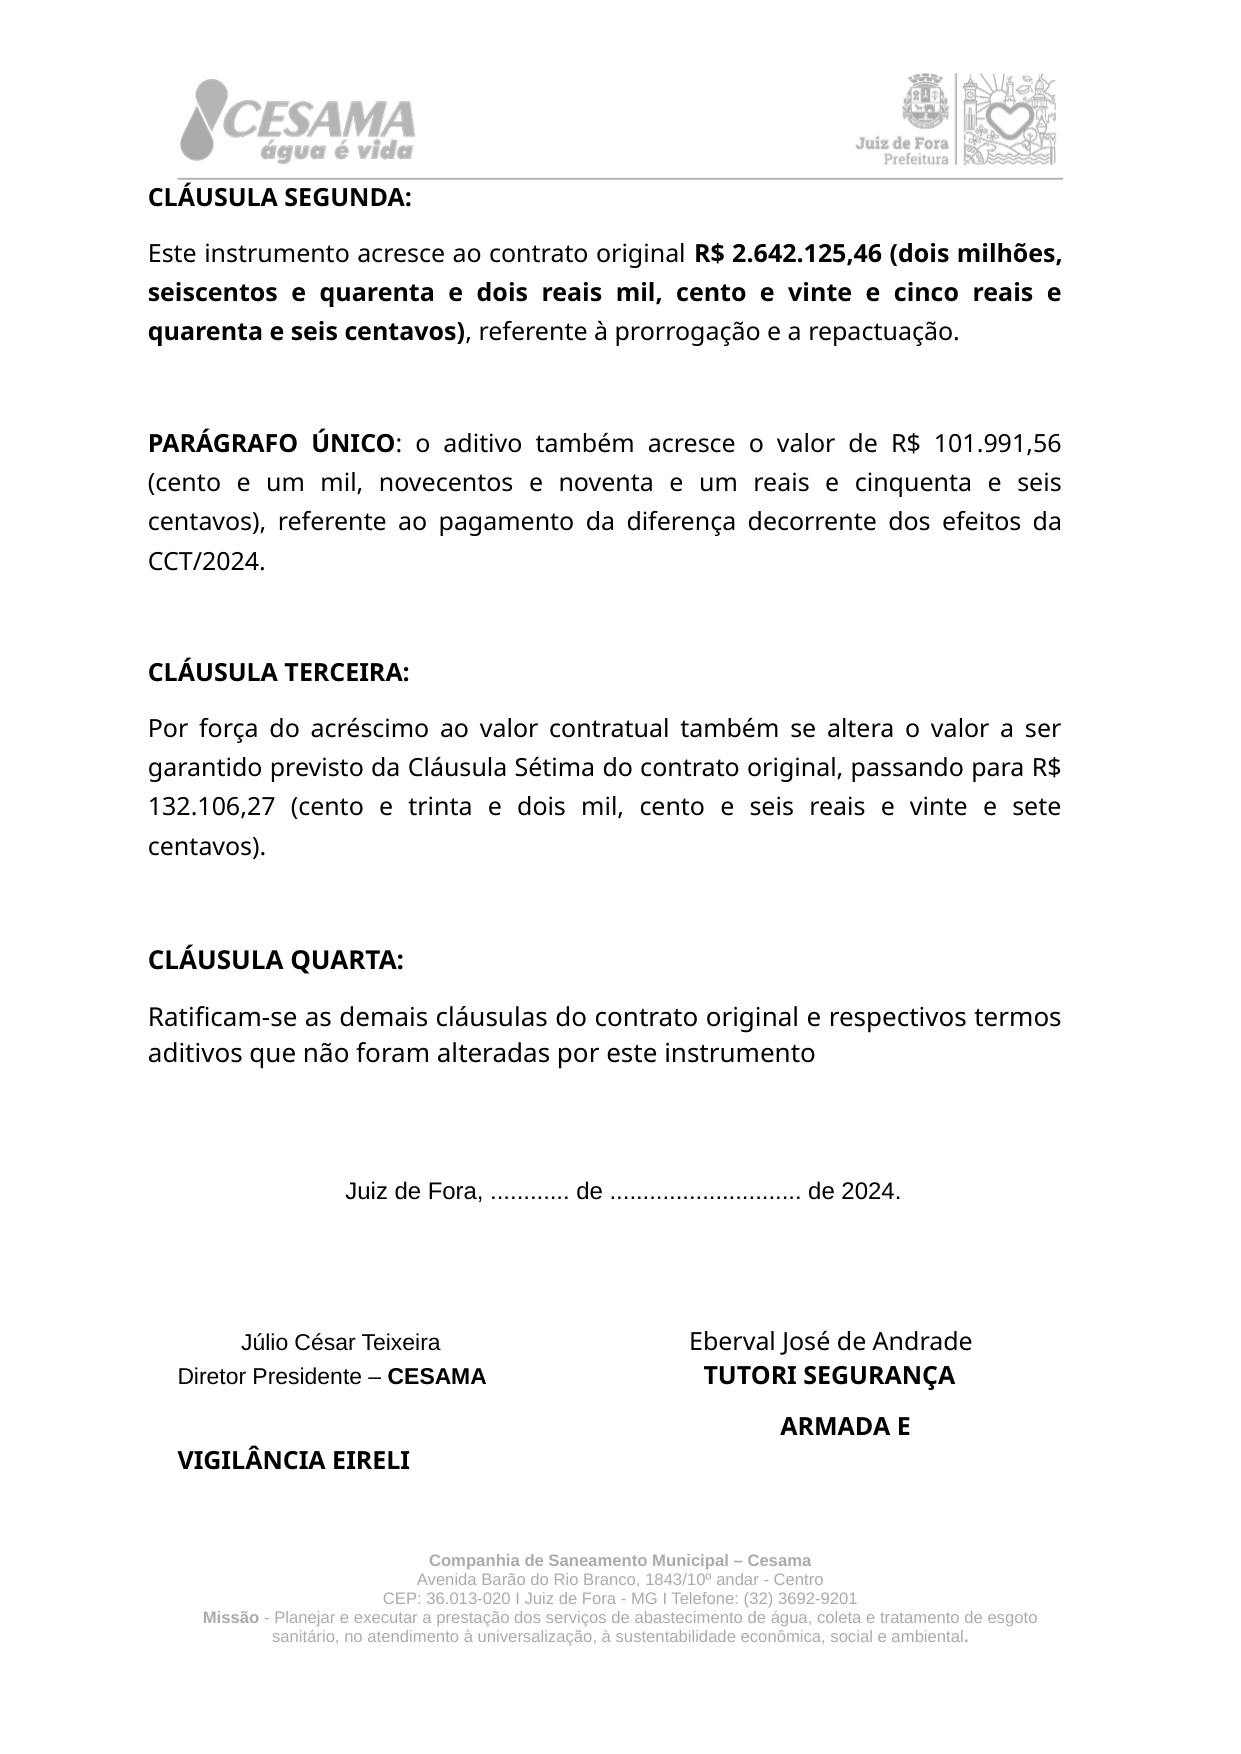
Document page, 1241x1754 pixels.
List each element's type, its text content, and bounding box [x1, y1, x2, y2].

text Este instrumento acresce ao contrato original R$ 2.642.125,46 (dois milhões, seiscentos e quarenta e dois reais mil, cento e vinte e cinco reais e quarenta e seis centavos), referente à prorrogação e a repactuação. [148, 236, 1063, 348]
text CLÁUSULA QUARTA: [148, 941, 1063, 977]
text CLÁUSULA TERCEIRA: [148, 655, 1063, 689]
text CLÁUSULA SEGUNDA: [148, 180, 1063, 214]
text Júlio César Teixeira Eberval José de Andrade [177, 1324, 1063, 1358]
text Por força do acréscimo ao valor contratual também se altera o valor a ser garantido previsto da Cláusula Sétima do contrato original, passando para R$ 132.106,27 (cento e trinta e dois mil, cento e seis reais e vinte e sete centavos). [148, 711, 1063, 862]
text Ratificam-se as demais cláusulas do contrato original e respectivos termos aditivos que não foram alteradas por este instrumento [148, 999, 1063, 1070]
text Diretor Presidente – CESAMA TUTORI SEGURANÇA [177, 1358, 1063, 1392]
text ARMADA E VIGILÂNCIA EIRELI [177, 1408, 1063, 1477]
text Juiz de Fora, ............ de ............................. de 2024. [148, 1177, 1063, 1204]
text PARÁGRAFO ÚNICO: o aditivo também acresce o valor de R$ 101.991,56 (cento e um mil, novecentos e noventa e um reais e cinquenta e seis centavos), referente ao pagamento da diferença decorrente dos efeitos da CCT/2024. [148, 426, 1063, 577]
picture [177, 73, 1063, 180]
